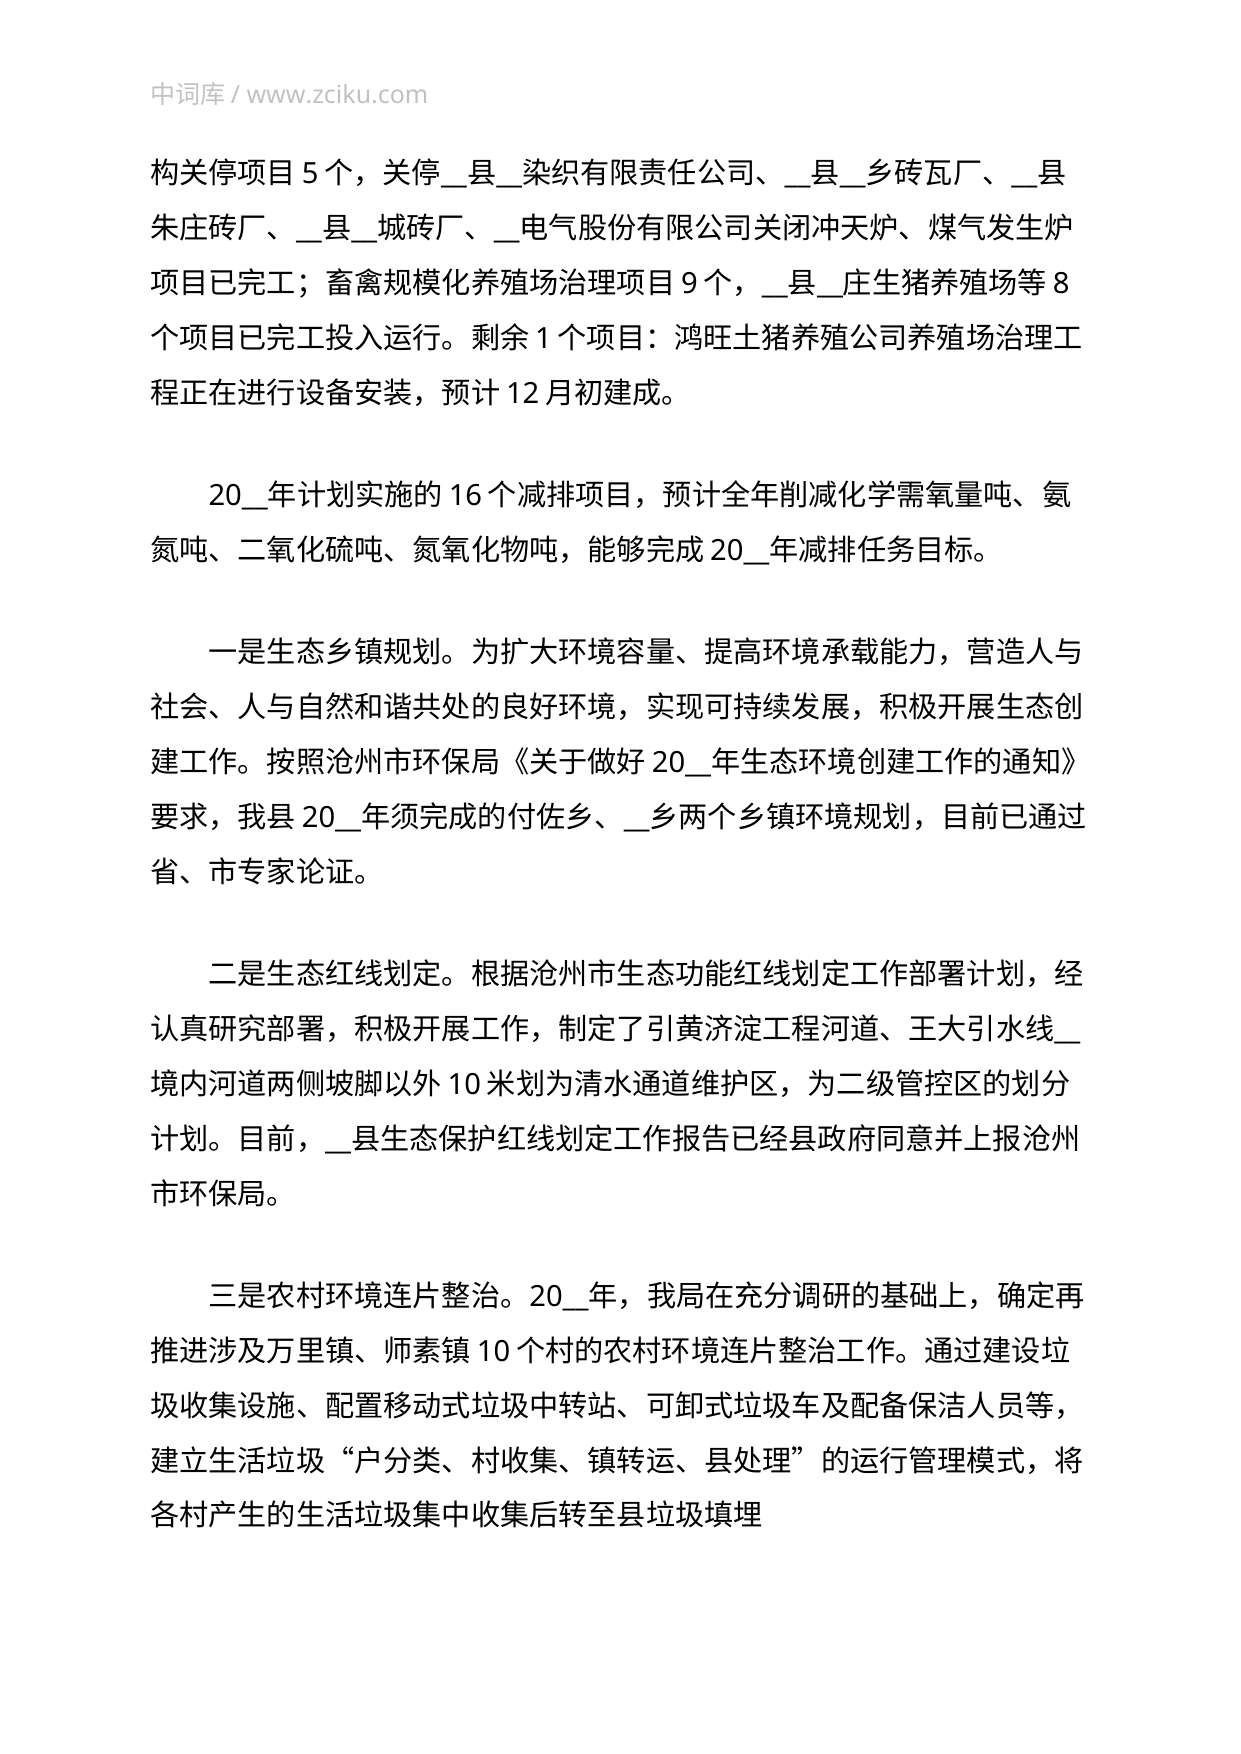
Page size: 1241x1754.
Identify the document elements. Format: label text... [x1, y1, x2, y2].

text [150, 150, 1090, 412]
text 一是生态乡镇规划。为扩大环境容量、提高环境承载能力，营造人与社会、人与自然和谐共处的良好环境，实现可持续发展，积极开展生态创建工作。按照沧州市环保局《关于做好20__年生态环境创建工作的通知》要求，我县20__年须完成的付佐乡、__乡两个乡镇环境规划，目前已通过省、市专家论证。 [150, 629, 1090, 891]
text 二是生态红线划定。根据沧州市生态功能红线划定工作部署计划，经认真研究部署，积极开展工作，制定了引黄济淀工程河道、王大引水线__境内河道两侧坡脚以外10米划为清水通道维护区，为二级管控区的划分计划。目前，__县生态保护红线划定工作报告已经县政府同意并上报沧州市环保局。 [150, 951, 1090, 1213]
text 三是农村环境连片整治。20__年，我局在充分调研的基础上，确定再推进涉及万里镇、师素镇10个村的农村环境连片整治工作。通过建设垃圾收集设施、配置移动式垃圾中转站、可卸式垃圾车及配备保洁人员等，建立生活垃圾“户分类、村收集、镇转运、县处理”的运行管理模式，将各村产生的生活垃圾集中收集后转至县垃圾填埋 [150, 1272, 1090, 1534]
text 20__年计划实施的16个减排项目，预计全年削减化学需氧量吨、氨氮吨、二氧化硫吨、氮氧化物吨，能够完成20__年减排任务目标。 [150, 472, 1090, 569]
